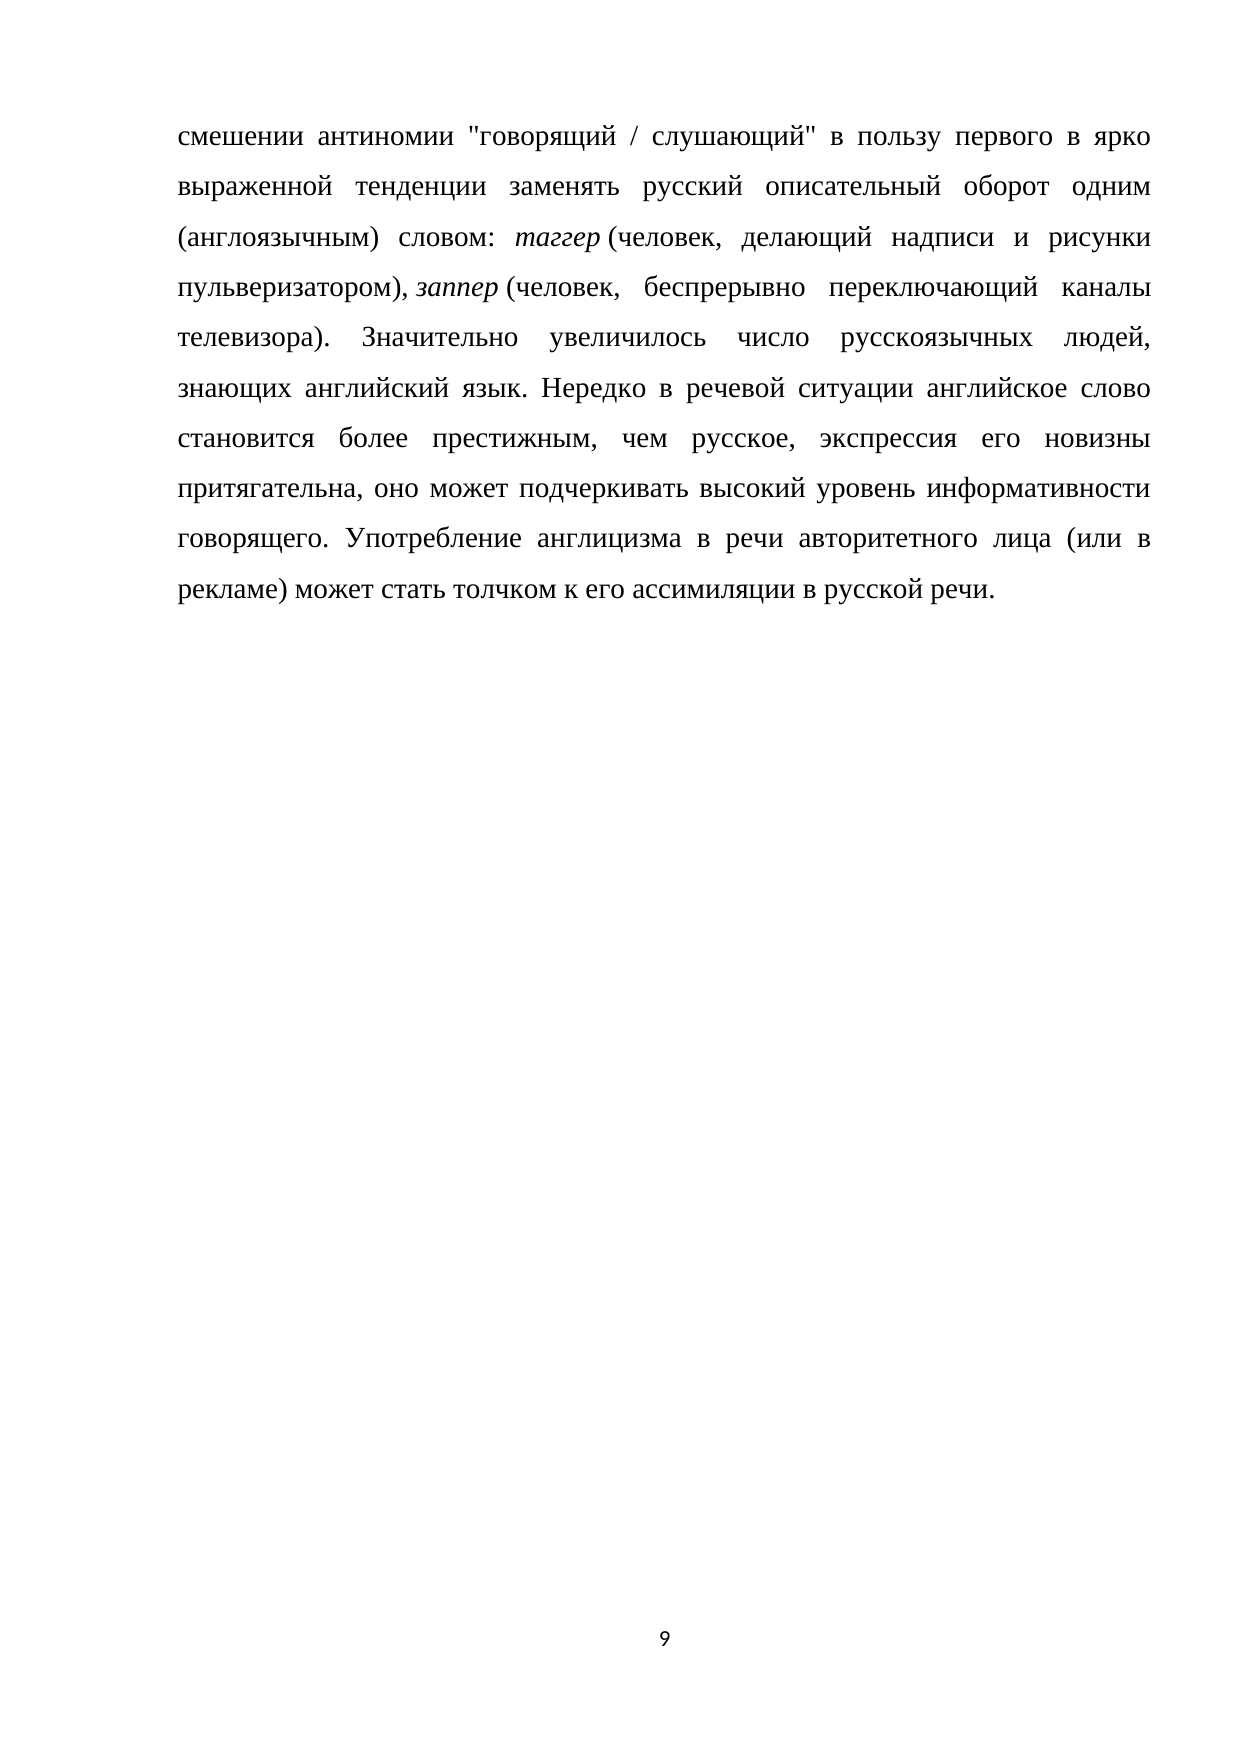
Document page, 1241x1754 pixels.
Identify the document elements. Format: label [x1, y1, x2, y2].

text [177, 118, 1152, 604]
